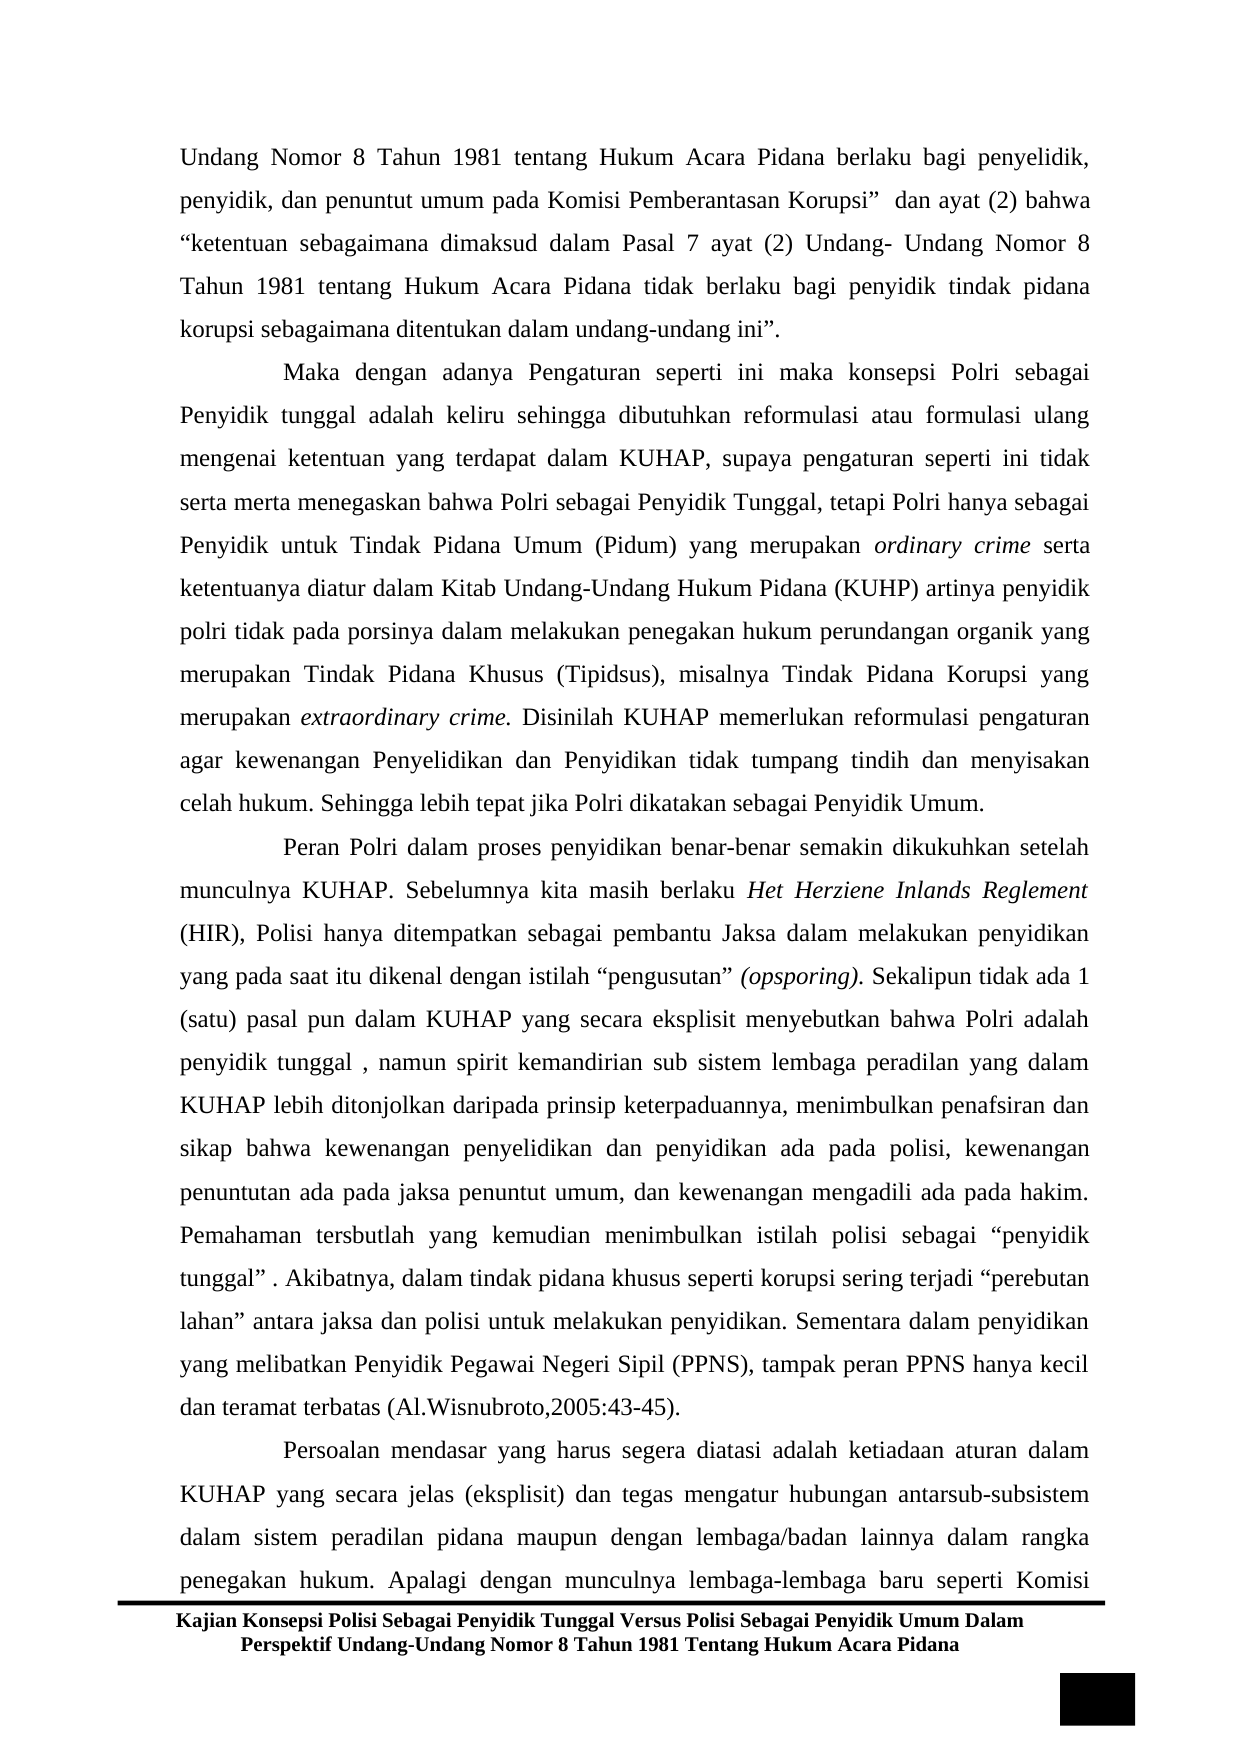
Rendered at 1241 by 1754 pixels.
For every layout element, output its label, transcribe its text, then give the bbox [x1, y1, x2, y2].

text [179, 142, 1091, 343]
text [179, 1436, 1090, 1594]
text Peran Polri dalam proses penyidikan benar-benar semakin dikukuhkan setelah munculnya KUHAP. Sebelumnya kita masih berlaku Het Herziene Inlands Reglement (HIR), Polisi hanya ditempatkan sebagai pembantu Jaksa dalam melakukan penyidikan yang pada saat itu dikenal dengan istilah “pengusutan” (opsporing). Sekalipun tidak ada 1 (satu) pasal pun dalam KUHAP yang secara eksplisit menyebutkan bahwa Polri adalah penyidik tunggal , namun spirit kemandirian sub sistem lembaga peradilan yang dalam KUHAP lebih ditonjolkan daripada prinsip keterpaduannya, menimbulkan penafsiran dan sikap bahwa kewenangan penyelidikan dan penyidikan ada pada polisi, kewenangan penuntutan ada pada jaksa penuntut umum, dan kewenangan mengadili ada pada hakim. Pemahaman tersbutlah yang kemudian menimbulkan istilah polisi sebagai “penyidik tunggal” . Akibatnya, dalam tindak pidana khusus seperti korupsi sering terjadi “perebutan lahan” antara jaksa dan polisi untuk melakukan penyidikan. Sementara dalam penyidikan yang melibatkan Penyidik Pegawai Negeri Sipil (PPNS), tampak peran PPNS hanya kecil dan teramat terbatas (Al.Wisnubroto,2005:43-45). [179, 832, 1090, 1421]
text Maka dengan adanya Pengaturan seperti ini maka konsepsi Polri sebagai Penyidik tunggal adalah keliru sehingga dibutuhkan reformulasi atau formulasi ulang mengenai ketentuan yang terdapat dalam KUHAP, supaya pengaturan seperti ini tidak serta merta menegaskan bahwa Polri sebagai Penyidik Tunggal, tetapi Polri hanya sebagai Penyidik untuk Tindak Pidana Umum (Pidum) yang merupakan ordinary crime serta ketentuanya diatur dalam Kitab Undang-Undang Hukum Pidana (KUHP) artinya penyidik polri tidak pada porsinya dalam melakukan penegakan hukum perundangan organik yang merupakan Tindak Pidana Khusus (Tipidsus), misalnya Tindak Pidana Korupsi yang merupakan extraordinary crime. Disinilah KUHAP memerlukan reformulasi pengaturan agar kewenangan Penyelidikan dan Penyidikan tidak tumpang tindih dan menyisakan celah hukum. Sehingga lebih tepat jika Polri dikatakan sebagai Penyidik Umum. [179, 357, 1090, 817]
